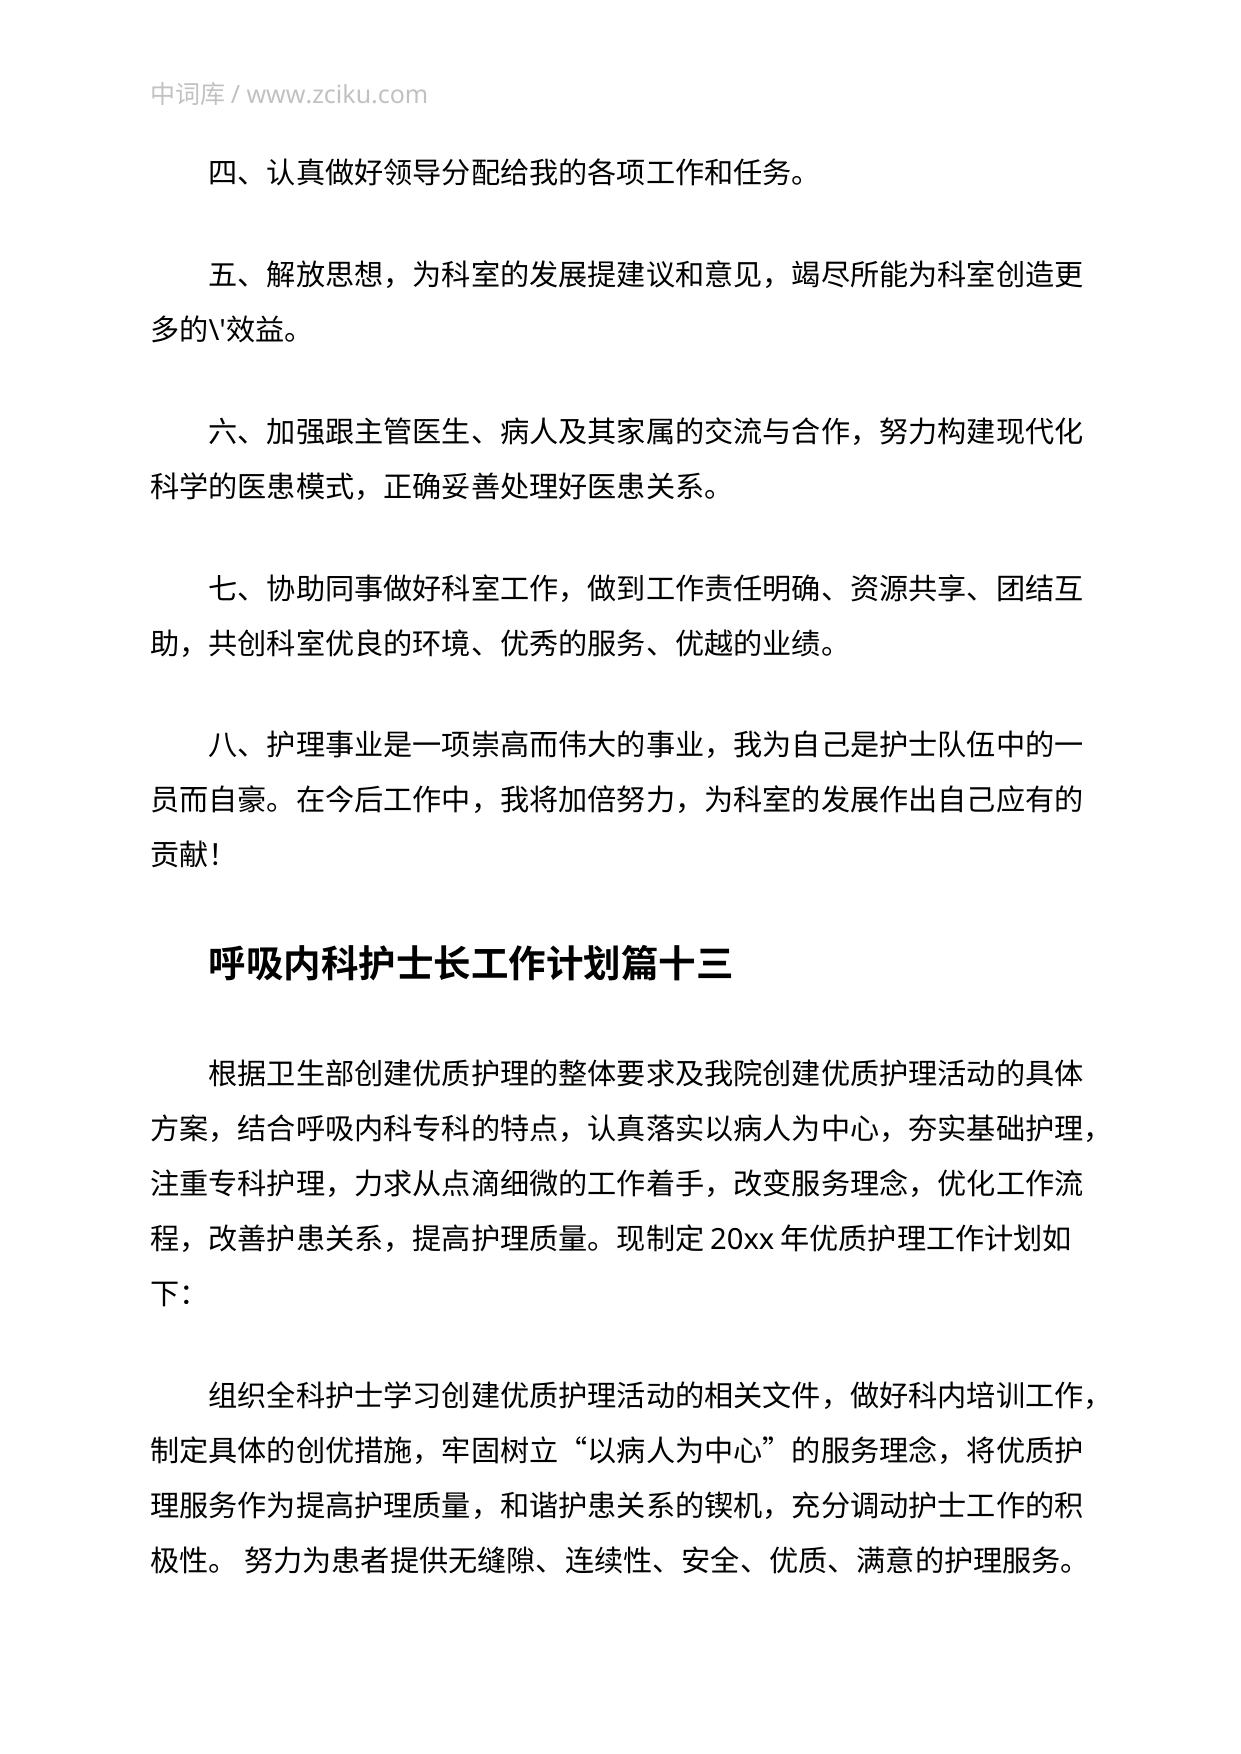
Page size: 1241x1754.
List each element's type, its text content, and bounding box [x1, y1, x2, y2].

text 根据卫生部创建优质护理的整体要求及我院创建优质护理活动的具体方案，结合呼吸内科专科的特点，认真落实以病人为中心，夯实基础护理，注重专科护理，力求从点滴细微的工作着手，改变服务理念，优化工作流程，改善护患关系，提高护理质量。现制定20xx年优质护理工作计划如下： [150, 1051, 1090, 1313]
text 八、护理事业是一项崇高而伟大的事业，我为自己是护士队伍中的一员而自豪。在今后工作中，我将加倍努力，为科室的发展作出自己应有的贡献！ [150, 722, 1090, 874]
text 六、加强跟主管医生、病人及其家属的交流与合作，努力构建现代化科学的医患模式，正确妥善处理好医患关系。 [150, 409, 1090, 506]
text 五、解放思想，为科室的发展提建议和意见，竭尽所能为科室创造更多的\'效益。 [150, 252, 1090, 349]
text 呼吸内科护士长工作计划篇十三 [150, 933, 1090, 988]
text 四、认真做好领导分配给我的各项工作和任务。 [150, 150, 1090, 192]
text 组织全科护士学习创建优质护理活动的相关文件，做好科内培训工作，制定具体的创优措施，牢固树立“以病人为中心”的服务理念，将优质护理服务作为提高护理质量，和谐护患关系的锲机，充分调动护士工作的积极性。 努力为患者提供无缝隙、连续性、安全、优质、满意的护理服务。 [150, 1372, 1090, 1579]
text 七、协助同事做好科室工作，做到工作责任明确、资源共享、团结互助，共创科室优良的环境、优秀的服务、优越的业绩。 [150, 565, 1090, 662]
